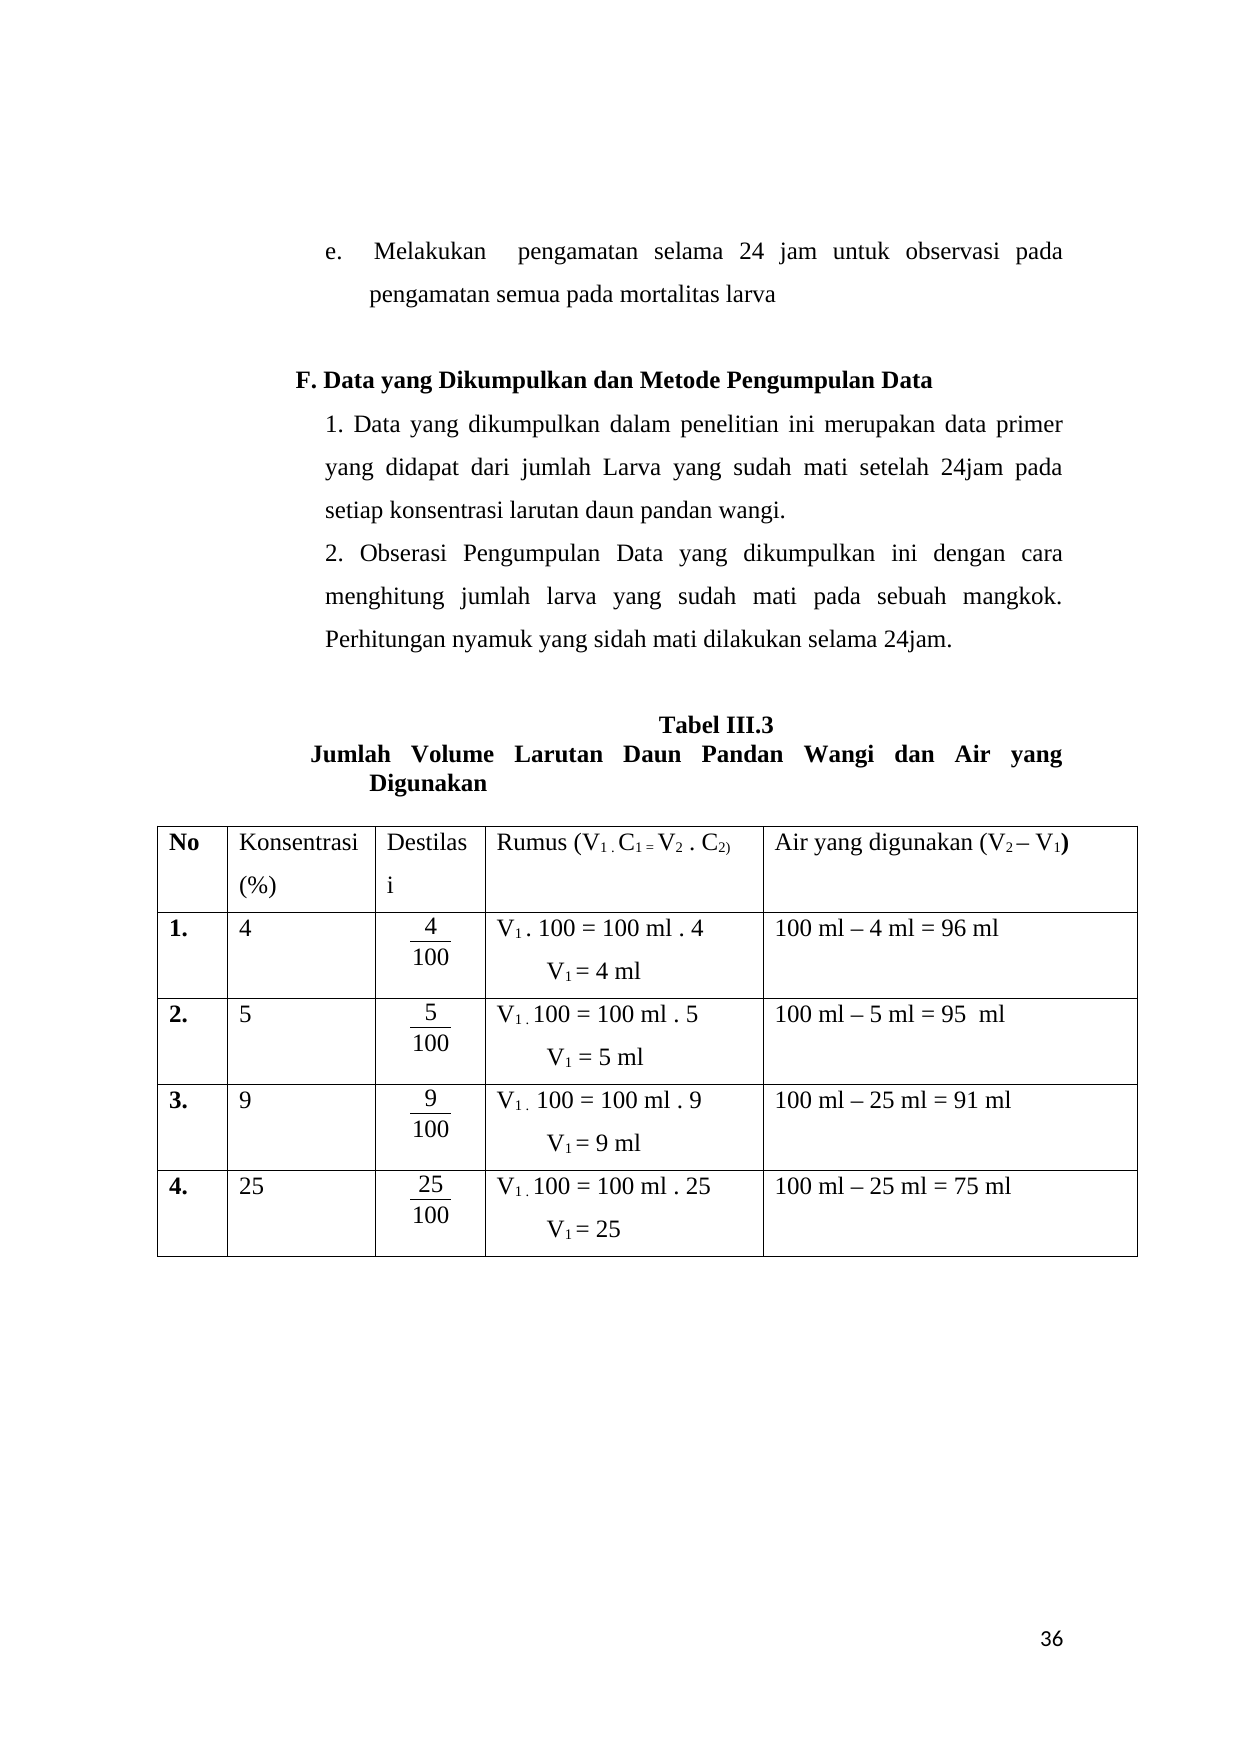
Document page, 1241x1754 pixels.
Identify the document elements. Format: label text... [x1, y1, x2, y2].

table_header No [158, 827, 227, 912]
table_cell 3. [158, 1085, 227, 1170]
table_header Destilasi [376, 827, 485, 912]
table_header Air yang digunakan (V2 – V1) [764, 827, 1137, 912]
table_cell [376, 1171, 485, 1256]
table_header Rumus (V1 . C1 = V2 . C2) [486, 827, 763, 912]
table_cell [376, 999, 485, 1084]
table_cell [376, 913, 485, 998]
list 2. Obserasi Pengumpulan Data yang dikumpulkan ini dengan cara menghitung jumlah larva yang sudah mati pada sebuah mangkok. Perhitungan nyamuk yang sidah mati dilakukan selama 24jam. [325, 538, 1063, 653]
table_cell 100 ml – 4 ml = 96 ml [764, 913, 1137, 998]
list F. Data yang Dikumpulkan dan Metode Pengumpulan Data [295, 366, 1063, 394]
table_cell V1 . 100 = 100 ml . 4 V1 = 4 ml [486, 913, 763, 998]
table_cell 100 ml – 5 ml = 95 ml [764, 999, 1137, 1084]
list e. Melakukan pengamatan selama 24 jam untuk observasi pada pengamatan semua pada mortalitas larva [325, 236, 1063, 308]
table_cell V1 . 100 = 100 ml . 9 V1 = 9 ml [486, 1085, 763, 1170]
table_cell 100 ml – 25 ml = 75 ml [764, 1171, 1137, 1256]
table_cell 25 [228, 1171, 375, 1256]
list Jumlah Volume Larutan Daun Pandan Wangi dan Air yang Digunakan [310, 739, 1063, 797]
table_cell 5 [228, 999, 375, 1084]
table_cell 1. [158, 913, 227, 998]
list Tabel III.3 [369, 711, 1063, 739]
table_cell 2. [158, 999, 227, 1084]
table_cell 100 ml – 25 ml = 91 ml [764, 1085, 1137, 1170]
table_cell V1 . 100 = 100 ml . 25 V1 = 25 [486, 1171, 763, 1256]
table_cell V1 . 100 = 100 ml . 5 V1 = 5 ml [486, 999, 763, 1084]
table_cell 4. [158, 1171, 227, 1256]
table_cell 4 [228, 913, 375, 998]
table_header Konsentrasi (%) [228, 827, 375, 912]
table_cell 9 [228, 1085, 375, 1170]
table_cell [376, 1085, 485, 1170]
list 1. Data yang dikumpulkan dalam penelitian ini merupakan data primer yang didapat dari jumlah Larva yang sudah mati setelah 24jam pada setiap konsentrasi larutan daun pandan wangi. [325, 409, 1063, 524]
